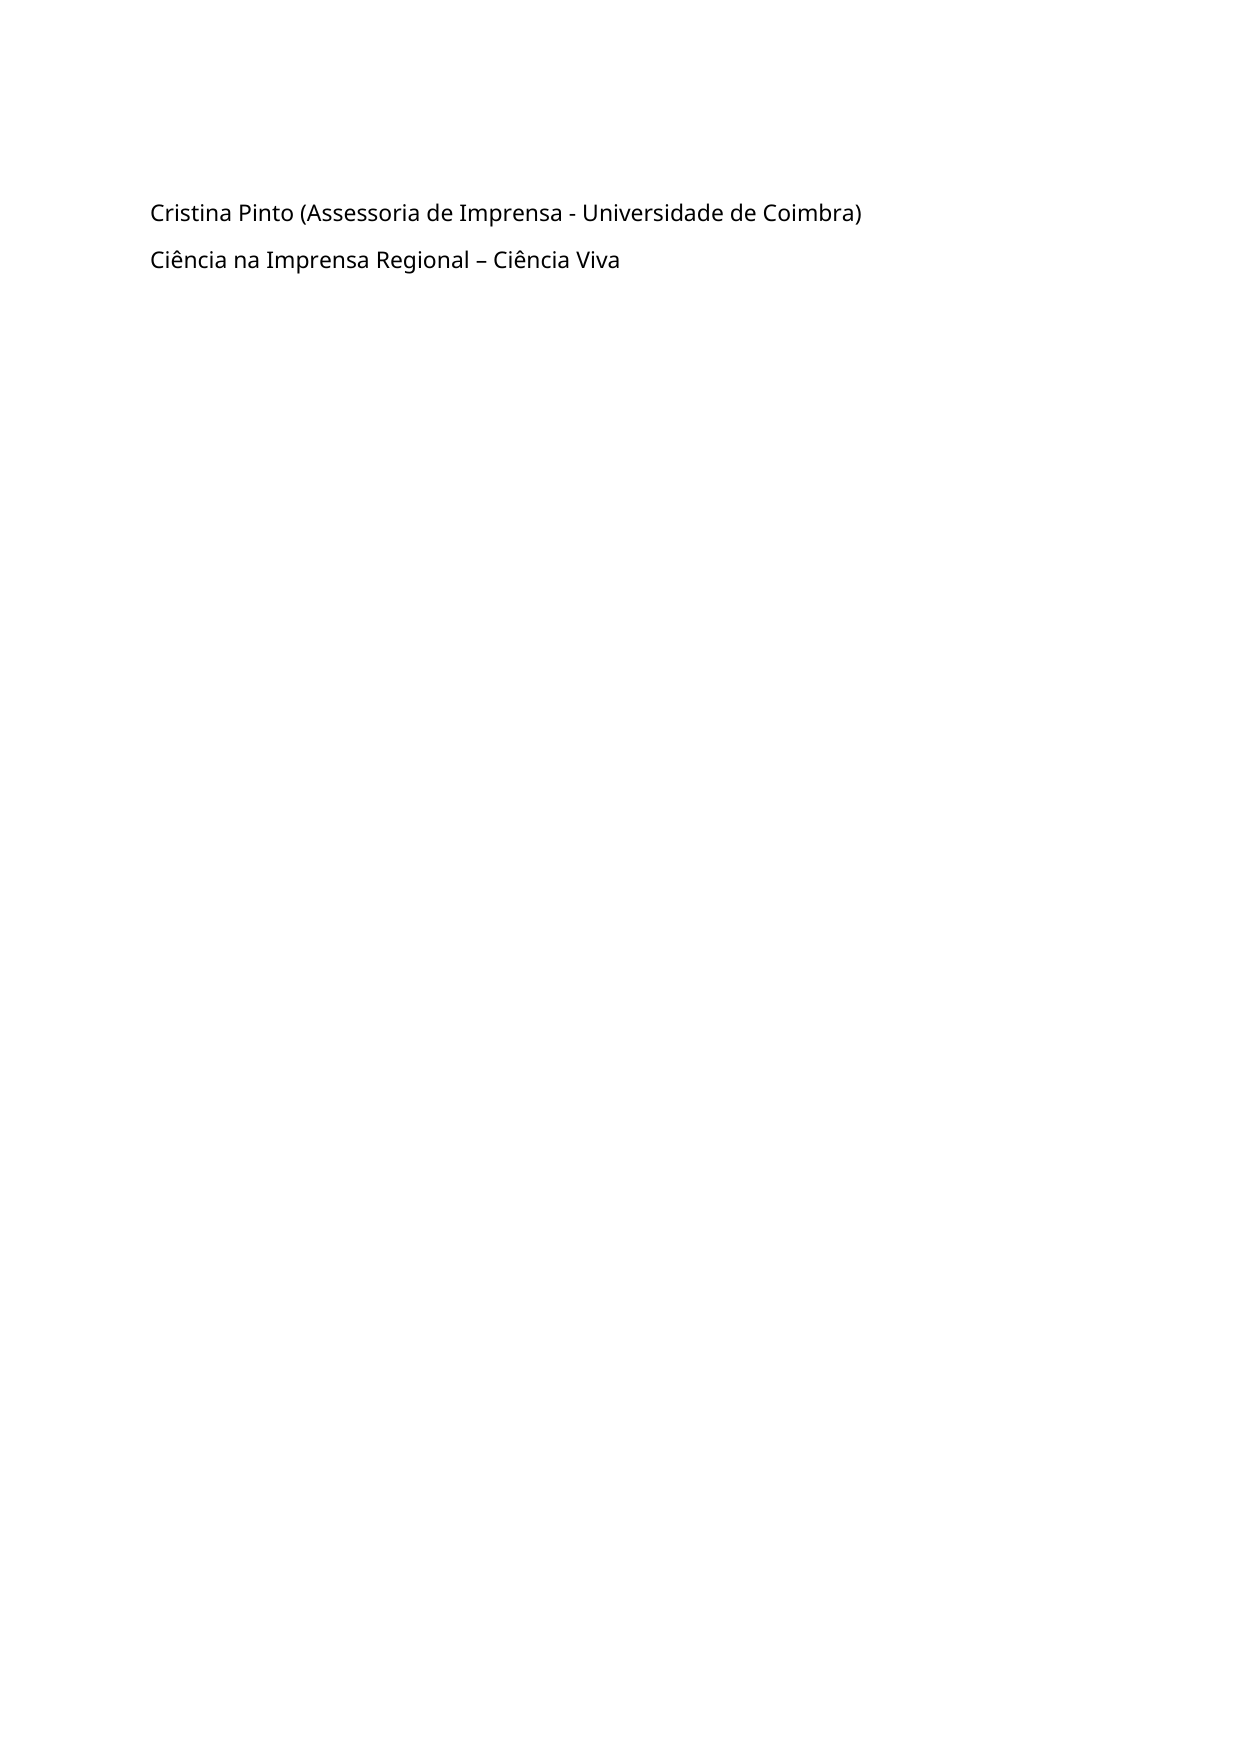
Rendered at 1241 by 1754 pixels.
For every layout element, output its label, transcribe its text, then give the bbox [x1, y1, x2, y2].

text Cristina Pinto (Assessoria de Imprensa - Universidade de Coimbra) [150, 197, 1090, 228]
text Ciência na Imprensa Regional – Ciência Viva [150, 244, 1090, 275]
